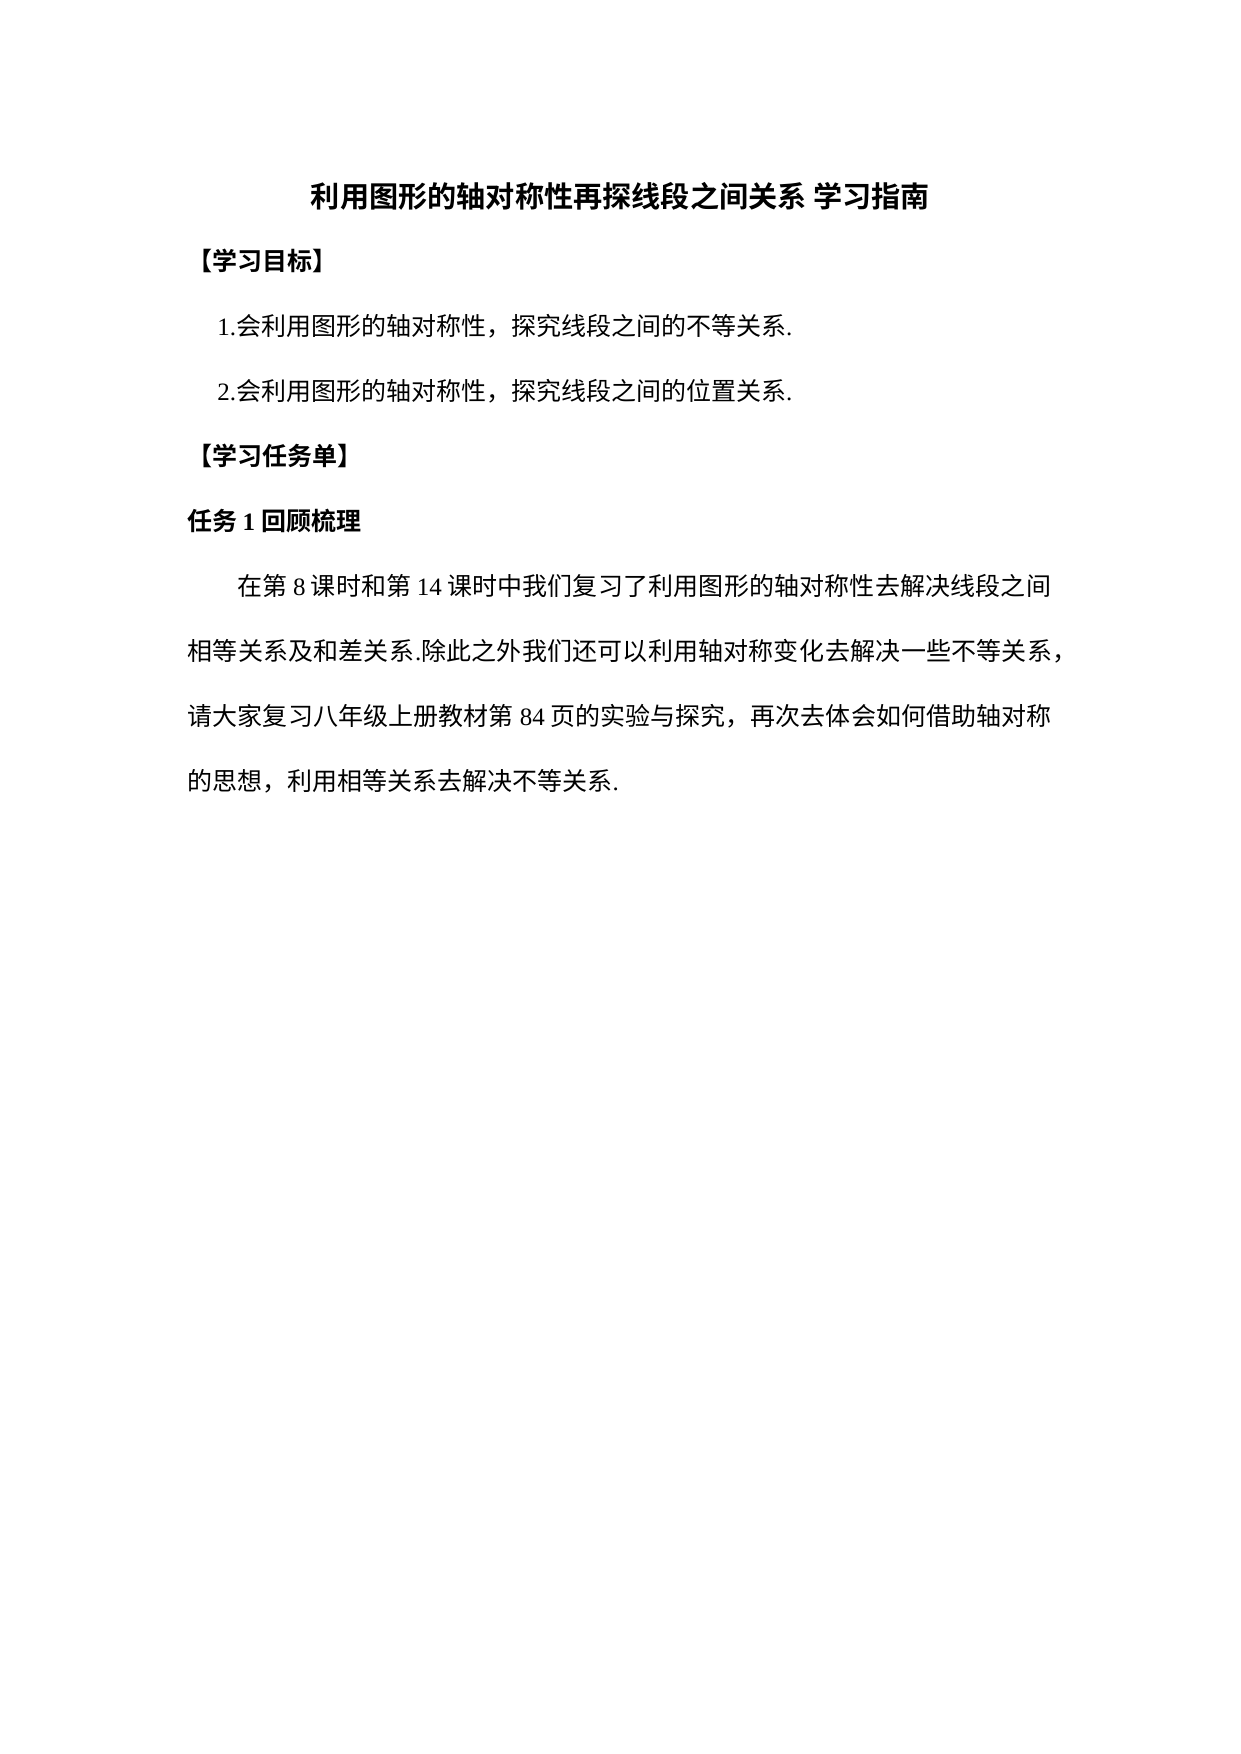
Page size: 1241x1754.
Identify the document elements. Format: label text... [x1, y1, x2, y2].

list 会利用图形的轴对称性，探究线段之间的不等关系. [187, 292, 1053, 357]
text 【学习任务单】 [187, 422, 1053, 487]
text 利用图形的轴对称性再探线段之间关系 学习指南 [187, 162, 1053, 227]
text 在第8课时和第14课时中我们复习了利用图形的轴对称性去解决线段之间相等关系及和差关系.除此之外我们还可以利用轴对称变化去解决一些不等关系，请大家复习八年级上册教材第84页的实验与探究，再次去体会如何借助轴对称的思想，利用相等关系去解决不等关系. [187, 552, 1053, 812]
list 会利用图形的轴对称性，探究线段之间的位置关系. [187, 357, 1053, 422]
text 任务1 回顾梳理 [187, 487, 1053, 552]
text 【学习目标】 [187, 227, 1053, 292]
